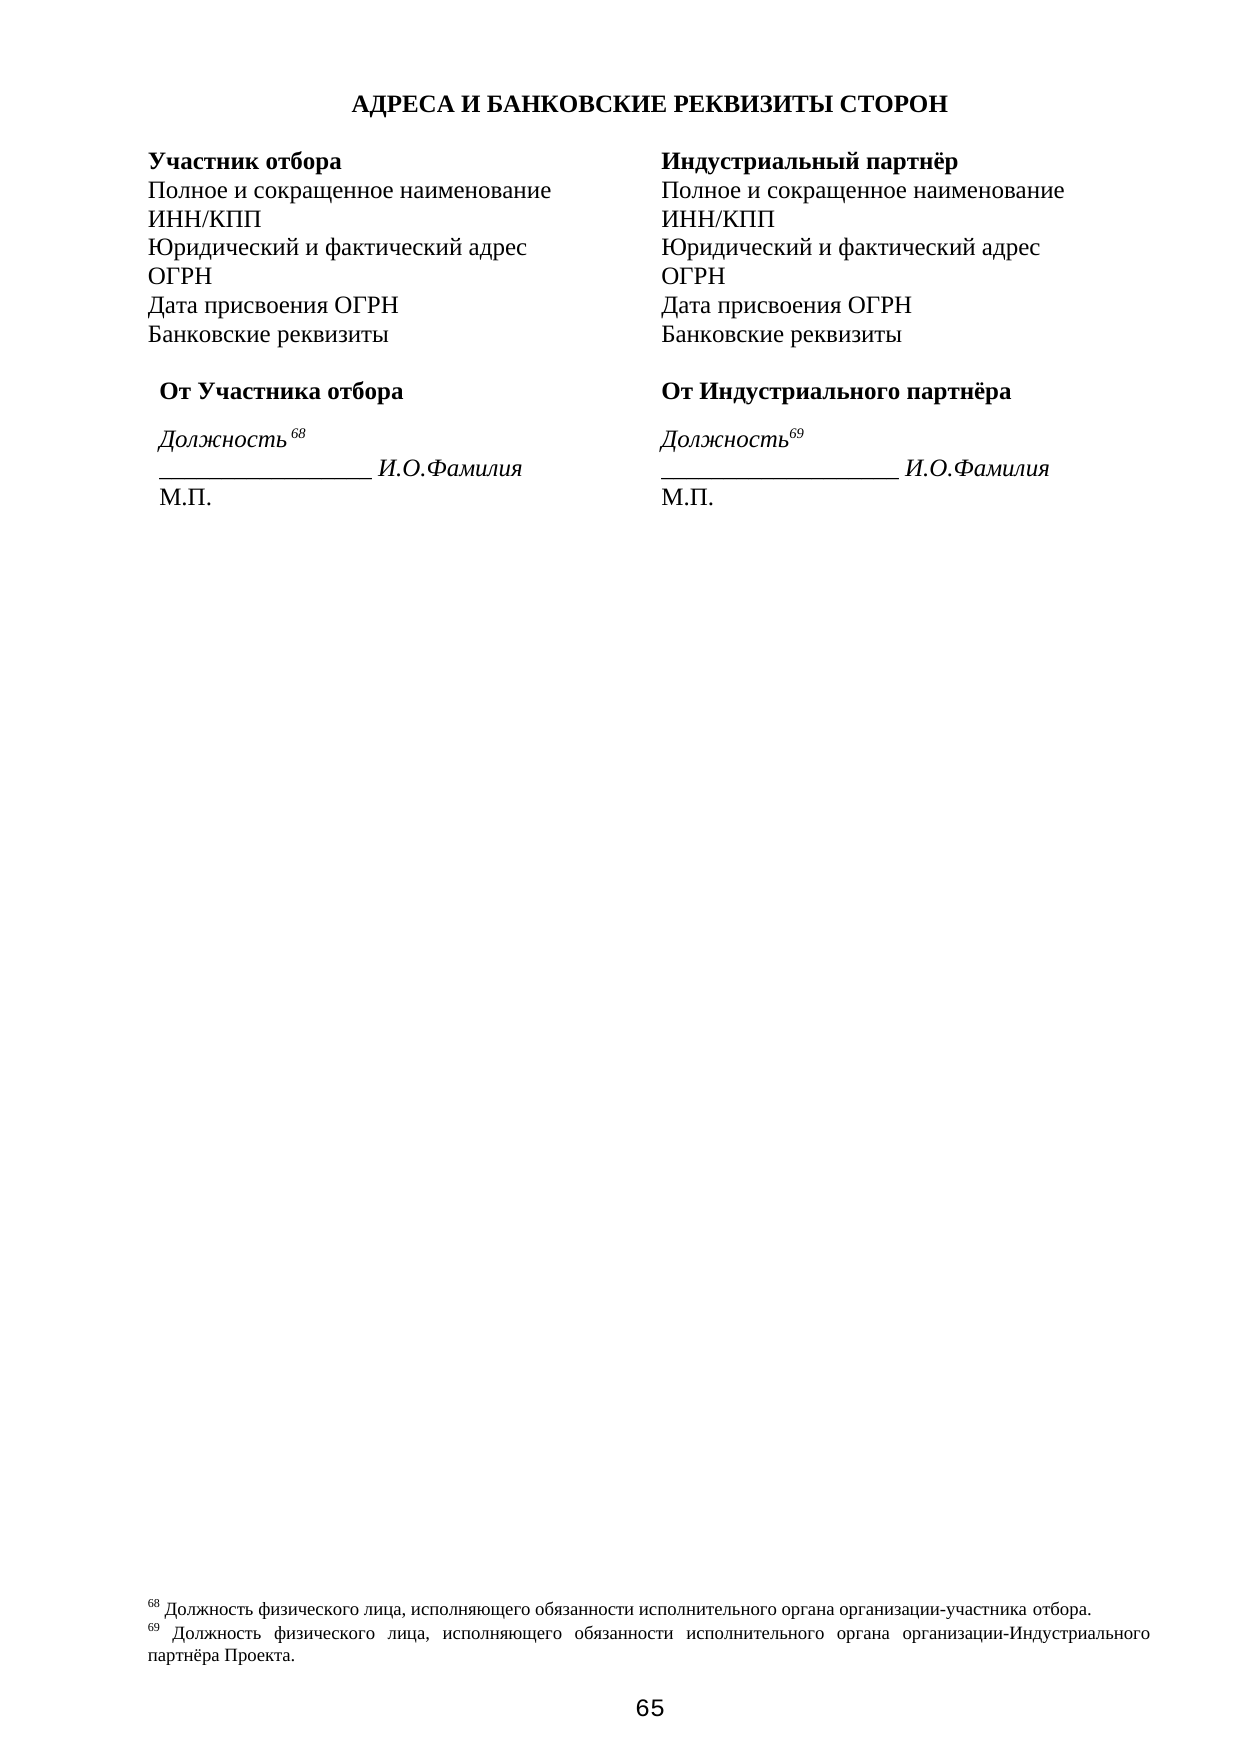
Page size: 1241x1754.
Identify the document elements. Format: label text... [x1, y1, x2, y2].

table_cell Должность ___________________ И.О.Фамилия М.П. [650, 425, 1167, 511]
table_header От Участника отбора [148, 376, 650, 424]
table_header Индустриальный партнёр Полное и сокращенное наименование ИНН/КПП Юридический и фактический адрес ОГРН Дата присвоения ОГРН Банковские реквизиты [650, 146, 1196, 347]
text АДРЕСА И БАНКОВСКИЕ РЕКВИЗИТЫ СТОРОН [148, 89, 1152, 117]
table_cell Должность _________________ И.О.Фамилия М.П. [148, 425, 650, 511]
table_header Участник отбора Полное и сокращенное наименование ИНН/КПП Юридический и фактический адрес ОГРН Дата присвоения ОГРН Банковские реквизиты [136, 146, 650, 347]
table_header От Индустриального партнёра [650, 376, 1167, 424]
